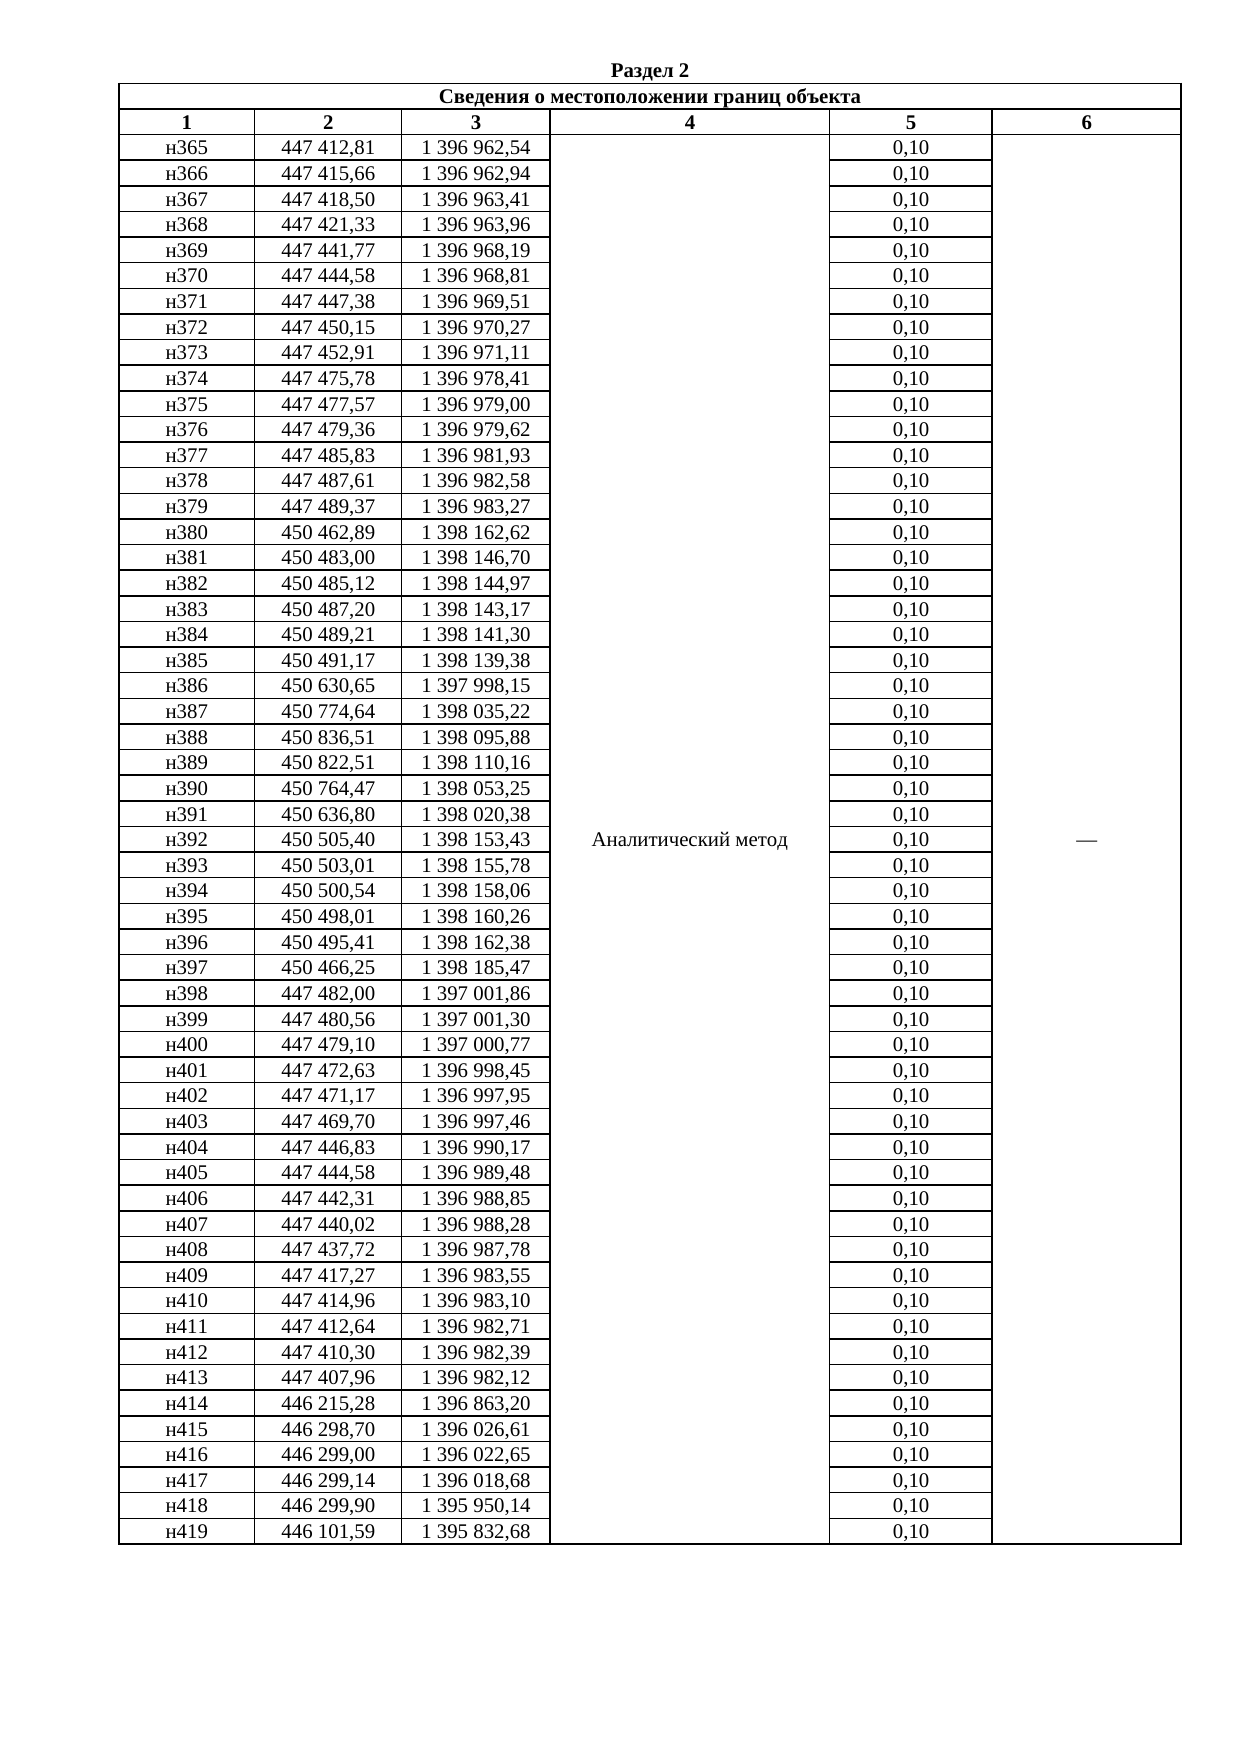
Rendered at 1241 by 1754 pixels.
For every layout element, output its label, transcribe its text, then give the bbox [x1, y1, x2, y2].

table_cell 1 [120, 110, 254, 134]
table_cell 1 396 022,65 [402, 1442, 549, 1466]
table_cell н414 [120, 1391, 254, 1415]
table_cell 0,10 [830, 597, 991, 621]
table_cell 0,10 [830, 1032, 991, 1056]
table_cell н372 [120, 315, 254, 339]
table_cell н396 [120, 930, 254, 954]
table_cell н393 [120, 853, 254, 877]
table_cell 1 398 053,25 [402, 776, 549, 800]
table_cell 0,10 [830, 750, 991, 774]
table_cell н401 [120, 1058, 254, 1082]
table_cell 1 396 998,45 [402, 1058, 549, 1082]
table_cell 0,10 [830, 1391, 991, 1415]
table_cell 450 495,41 [255, 930, 401, 954]
table_cell 447 407,96 [255, 1365, 401, 1389]
table_cell 446 215,28 [255, 1391, 401, 1415]
table_cell 0,10 [830, 187, 991, 211]
table_cell 0,10 [830, 545, 991, 569]
table_cell 1 398 143,17 [402, 597, 549, 621]
table_cell н367 [120, 187, 254, 211]
table_cell н377 [120, 443, 254, 467]
table_cell 1 396 983,55 [402, 1263, 549, 1287]
table_cell 446 298,70 [255, 1417, 401, 1441]
table_cell 447 444,58 [255, 263, 401, 287]
table_cell 447 442,31 [255, 1186, 401, 1210]
table_cell 1 398 146,70 [402, 545, 549, 569]
table_cell н405 [120, 1160, 254, 1184]
table_cell [119, 1545, 1181, 1549]
table_cell 447 417,27 [255, 1263, 401, 1287]
table_cell 1 396 971,11 [402, 340, 549, 364]
table_cell н385 [120, 648, 254, 672]
table_cell н412 [120, 1340, 254, 1364]
table_cell 1 396 026,61 [402, 1417, 549, 1441]
table_cell 447 479,10 [255, 1032, 401, 1056]
table_cell 1 396 979,62 [402, 417, 549, 441]
table_cell н387 [120, 699, 254, 723]
table_cell 1 396 963,41 [402, 187, 549, 211]
table_cell н382 [120, 571, 254, 595]
table_cell 1 398 155,78 [402, 853, 549, 877]
table_cell н388 [120, 725, 254, 749]
table_cell 1 395 950,14 [402, 1493, 549, 1517]
table_cell 1 398 162,38 [402, 930, 549, 954]
table_cell н397 [120, 955, 254, 979]
table_cell 0,10 [830, 1109, 991, 1133]
table_cell 450 764,47 [255, 776, 401, 800]
table_cell 6 [993, 110, 1180, 134]
table_cell н391 [120, 802, 254, 826]
table_cell 450 485,12 [255, 571, 401, 595]
table_cell 450 503,01 [255, 853, 401, 877]
table_cell н404 [120, 1135, 254, 1159]
table_cell 447 482,00 [255, 981, 401, 1005]
table_cell 447 472,63 [255, 1058, 401, 1082]
table_cell 1 396 988,28 [402, 1212, 549, 1236]
table_cell 1 396 969,51 [402, 289, 549, 313]
table_cell 447 418,50 [255, 187, 401, 211]
table_cell 1 396 997,95 [402, 1083, 549, 1107]
table_cell 1 398 158,06 [402, 878, 549, 902]
table_cell 1 396 863,20 [402, 1391, 549, 1415]
table_cell 0,10 [830, 263, 991, 287]
table_cell 450 505,40 [255, 827, 401, 851]
table_cell н418 [120, 1493, 254, 1517]
table_cell 447 447,38 [255, 289, 401, 313]
table_cell н406 [120, 1186, 254, 1210]
table_cell 0,10 [830, 315, 991, 339]
table_cell н392 [120, 827, 254, 851]
table_cell 447 414,96 [255, 1288, 401, 1312]
table_cell 0,10 [830, 1007, 991, 1031]
table_cell 1 396 982,71 [402, 1314, 549, 1338]
table_cell 447 444,58 [255, 1160, 401, 1184]
table_cell 1 398 110,16 [402, 750, 549, 774]
table_cell 447 475,78 [255, 366, 401, 390]
table_cell 1 398 153,43 [402, 827, 549, 851]
table_cell н381 [120, 545, 254, 569]
table_cell 0,10 [830, 392, 991, 416]
table_cell 4 [551, 110, 829, 134]
table_cell н386 [120, 673, 254, 697]
table_cell 446 299,00 [255, 1442, 401, 1466]
table_cell 0,10 [830, 212, 991, 236]
table_cell 1 396 979,00 [402, 392, 549, 416]
table_cell 446 299,14 [255, 1468, 401, 1492]
table_cell 447 441,77 [255, 238, 401, 262]
table_cell 1 396 970,27 [402, 315, 549, 339]
table_cell 447 487,61 [255, 468, 401, 492]
table_cell 1 398 020,38 [402, 802, 549, 826]
table_cell 0,10 [830, 878, 991, 902]
table_cell 1 396 982,39 [402, 1340, 549, 1364]
table_cell н374 [120, 366, 254, 390]
table_cell 0,10 [830, 648, 991, 672]
table_cell н366 [120, 161, 254, 185]
table_cell 1 396 990,17 [402, 1135, 549, 1159]
table_cell 0,10 [830, 289, 991, 313]
table_cell 1 397 000,77 [402, 1032, 549, 1056]
table_cell 0,10 [830, 1519, 991, 1543]
table_cell 0,10 [830, 1186, 991, 1210]
table_cell н408 [120, 1237, 254, 1261]
table_cell 0,10 [830, 340, 991, 364]
table_cell 450 636,80 [255, 802, 401, 826]
table_cell 447 412,64 [255, 1314, 401, 1338]
table_cell 0,10 [830, 366, 991, 390]
table_cell 0,10 [830, 1314, 991, 1338]
table_cell 1 396 983,27 [402, 494, 549, 518]
table_cell 1 397 001,30 [402, 1007, 549, 1031]
table_cell 0,10 [830, 930, 991, 954]
table_cell 0,10 [830, 776, 991, 800]
table_cell 1 396 987,78 [402, 1237, 549, 1261]
table_cell 1 396 978,41 [402, 366, 549, 390]
table_cell 1 396 989,48 [402, 1160, 549, 1184]
table_cell 0,10 [830, 1340, 991, 1364]
table_cell 1 397 001,86 [402, 981, 549, 1005]
table_cell 0,10 [830, 443, 991, 467]
table_cell н371 [120, 289, 254, 313]
table_cell н384 [120, 622, 254, 646]
table_cell н419 [120, 1519, 254, 1543]
table_cell 0,10 [830, 1135, 991, 1159]
table_cell 447 480,56 [255, 1007, 401, 1031]
table_cell 0,10 [830, 1083, 991, 1107]
table_cell 0,10 [830, 161, 991, 185]
table_cell 447 412,81 [255, 135, 401, 159]
table_cell 1 398 139,38 [402, 648, 549, 672]
table_cell 1 398 144,97 [402, 571, 549, 595]
table_cell 447 477,57 [255, 392, 401, 416]
table_cell 447 421,33 [255, 212, 401, 236]
table_cell н378 [120, 468, 254, 492]
table_cell 1 396 968,81 [402, 263, 549, 287]
table_cell 0,10 [830, 417, 991, 441]
table_cell 450 466,25 [255, 955, 401, 979]
table_cell н380 [120, 520, 254, 544]
table_cell 0,10 [830, 1365, 991, 1389]
table_cell 447 471,17 [255, 1083, 401, 1107]
table_cell 1 396 968,19 [402, 238, 549, 262]
table_cell 450 498,01 [255, 904, 401, 928]
table_cell н376 [120, 417, 254, 441]
table_cell н365 [120, 135, 254, 159]
table_cell 450 500,54 [255, 878, 401, 902]
table_cell 1 396 988,85 [402, 1186, 549, 1210]
table_cell н390 [120, 776, 254, 800]
table_cell 1 396 962,94 [402, 161, 549, 185]
table_cell 1 398 162,62 [402, 520, 549, 544]
table_cell 0,10 [830, 1263, 991, 1287]
table_cell н413 [120, 1365, 254, 1389]
table_cell 1 397 998,15 [402, 673, 549, 697]
table_cell 0,10 [830, 135, 991, 159]
table_cell н403 [120, 1109, 254, 1133]
table_cell 0,10 [830, 1493, 991, 1517]
table_cell н398 [120, 981, 254, 1005]
table_cell 1 396 018,68 [402, 1468, 549, 1492]
table_cell 447 410,30 [255, 1340, 401, 1364]
table_cell 447 469,70 [255, 1109, 401, 1133]
table_cell н389 [120, 750, 254, 774]
table_cell 0,10 [830, 622, 991, 646]
table_cell н407 [120, 1212, 254, 1236]
table_cell 0,10 [830, 1442, 991, 1466]
table_cell Сведения о местоположении границ объекта [120, 84, 1180, 108]
table_cell 0,10 [830, 1288, 991, 1312]
table_cell 1 398 095,88 [402, 725, 549, 749]
table_cell н379 [120, 494, 254, 518]
table_cell 0,10 [830, 853, 991, 877]
table_cell 0,10 [830, 802, 991, 826]
table_cell 1 396 983,10 [402, 1288, 549, 1312]
table_cell 1 398 185,47 [402, 955, 549, 979]
table_cell 450 836,51 [255, 725, 401, 749]
table_cell 447 479,36 [255, 417, 401, 441]
table_cell 450 822,51 [255, 750, 401, 774]
table_cell 1 395 832,68 [402, 1519, 549, 1543]
table_cell 450 483,00 [255, 545, 401, 569]
table_cell н395 [120, 904, 254, 928]
table_cell 0,10 [830, 981, 991, 1005]
table_cell 3 [402, 110, 549, 134]
table_cell 0,10 [830, 1058, 991, 1082]
table_cell 1 396 963,96 [402, 212, 549, 236]
table_cell 1 396 981,93 [402, 443, 549, 467]
table_cell 1 398 035,22 [402, 699, 549, 723]
table_cell 1 398 160,26 [402, 904, 549, 928]
table_cell 0,10 [830, 827, 991, 851]
table_cell 447 450,15 [255, 315, 401, 339]
table_cell 447 452,91 [255, 340, 401, 364]
table_cell 0,10 [830, 571, 991, 595]
table_cell 1 396 982,12 [402, 1365, 549, 1389]
table_cell — [993, 135, 1180, 1543]
table_cell 447 446,83 [255, 1135, 401, 1159]
table_cell н370 [120, 263, 254, 287]
table_cell н375 [120, 392, 254, 416]
table_cell 450 489,21 [255, 622, 401, 646]
table_cell 450 462,89 [255, 520, 401, 544]
table_cell н400 [120, 1032, 254, 1056]
table_cell 447 440,02 [255, 1212, 401, 1236]
table_cell н409 [120, 1263, 254, 1287]
table_cell Аналитический метод [551, 135, 829, 1543]
table_cell 0,10 [830, 673, 991, 697]
table_cell н415 [120, 1417, 254, 1441]
table_cell 0,10 [830, 725, 991, 749]
table_cell 1 396 997,46 [402, 1109, 549, 1133]
table_cell 0,10 [830, 494, 991, 518]
table_cell 5 [830, 110, 991, 134]
table_cell 447 485,83 [255, 443, 401, 467]
table_cell 446 101,59 [255, 1519, 401, 1543]
table_cell н399 [120, 1007, 254, 1031]
table_cell н373 [120, 340, 254, 364]
table_cell н416 [120, 1442, 254, 1466]
table_header Раздел 2 [119, 59, 1181, 82]
table_cell 450 774,64 [255, 699, 401, 723]
table_cell 0,10 [830, 904, 991, 928]
table_cell н368 [120, 212, 254, 236]
table_cell 2 [255, 110, 401, 134]
table_cell 0,10 [830, 1417, 991, 1441]
table_cell 1 396 982,58 [402, 468, 549, 492]
table_cell н417 [120, 1468, 254, 1492]
table_cell 1 396 962,54 [402, 135, 549, 159]
table_cell н411 [120, 1314, 254, 1338]
table_cell 0,10 [830, 1212, 991, 1236]
table_cell 446 299,90 [255, 1493, 401, 1517]
table_cell 0,10 [830, 238, 991, 262]
table_cell 0,10 [830, 1160, 991, 1184]
table_cell 0,10 [830, 699, 991, 723]
table_cell 0,10 [830, 1468, 991, 1492]
table_cell 0,10 [830, 1237, 991, 1261]
table_cell н410 [120, 1288, 254, 1312]
table_cell 447 437,72 [255, 1237, 401, 1261]
table_cell 450 630,65 [255, 673, 401, 697]
table_cell 0,10 [830, 520, 991, 544]
table_cell 450 491,17 [255, 648, 401, 672]
table_cell 447 489,37 [255, 494, 401, 518]
table_cell 0,10 [830, 955, 991, 979]
table_cell н402 [120, 1083, 254, 1107]
table_cell 450 487,20 [255, 597, 401, 621]
table_cell 0,10 [830, 468, 991, 492]
table_cell 1 398 141,30 [402, 622, 549, 646]
table_cell 447 415,66 [255, 161, 401, 185]
table_cell н369 [120, 238, 254, 262]
table_cell н394 [120, 878, 254, 902]
table_cell н383 [120, 597, 254, 621]
